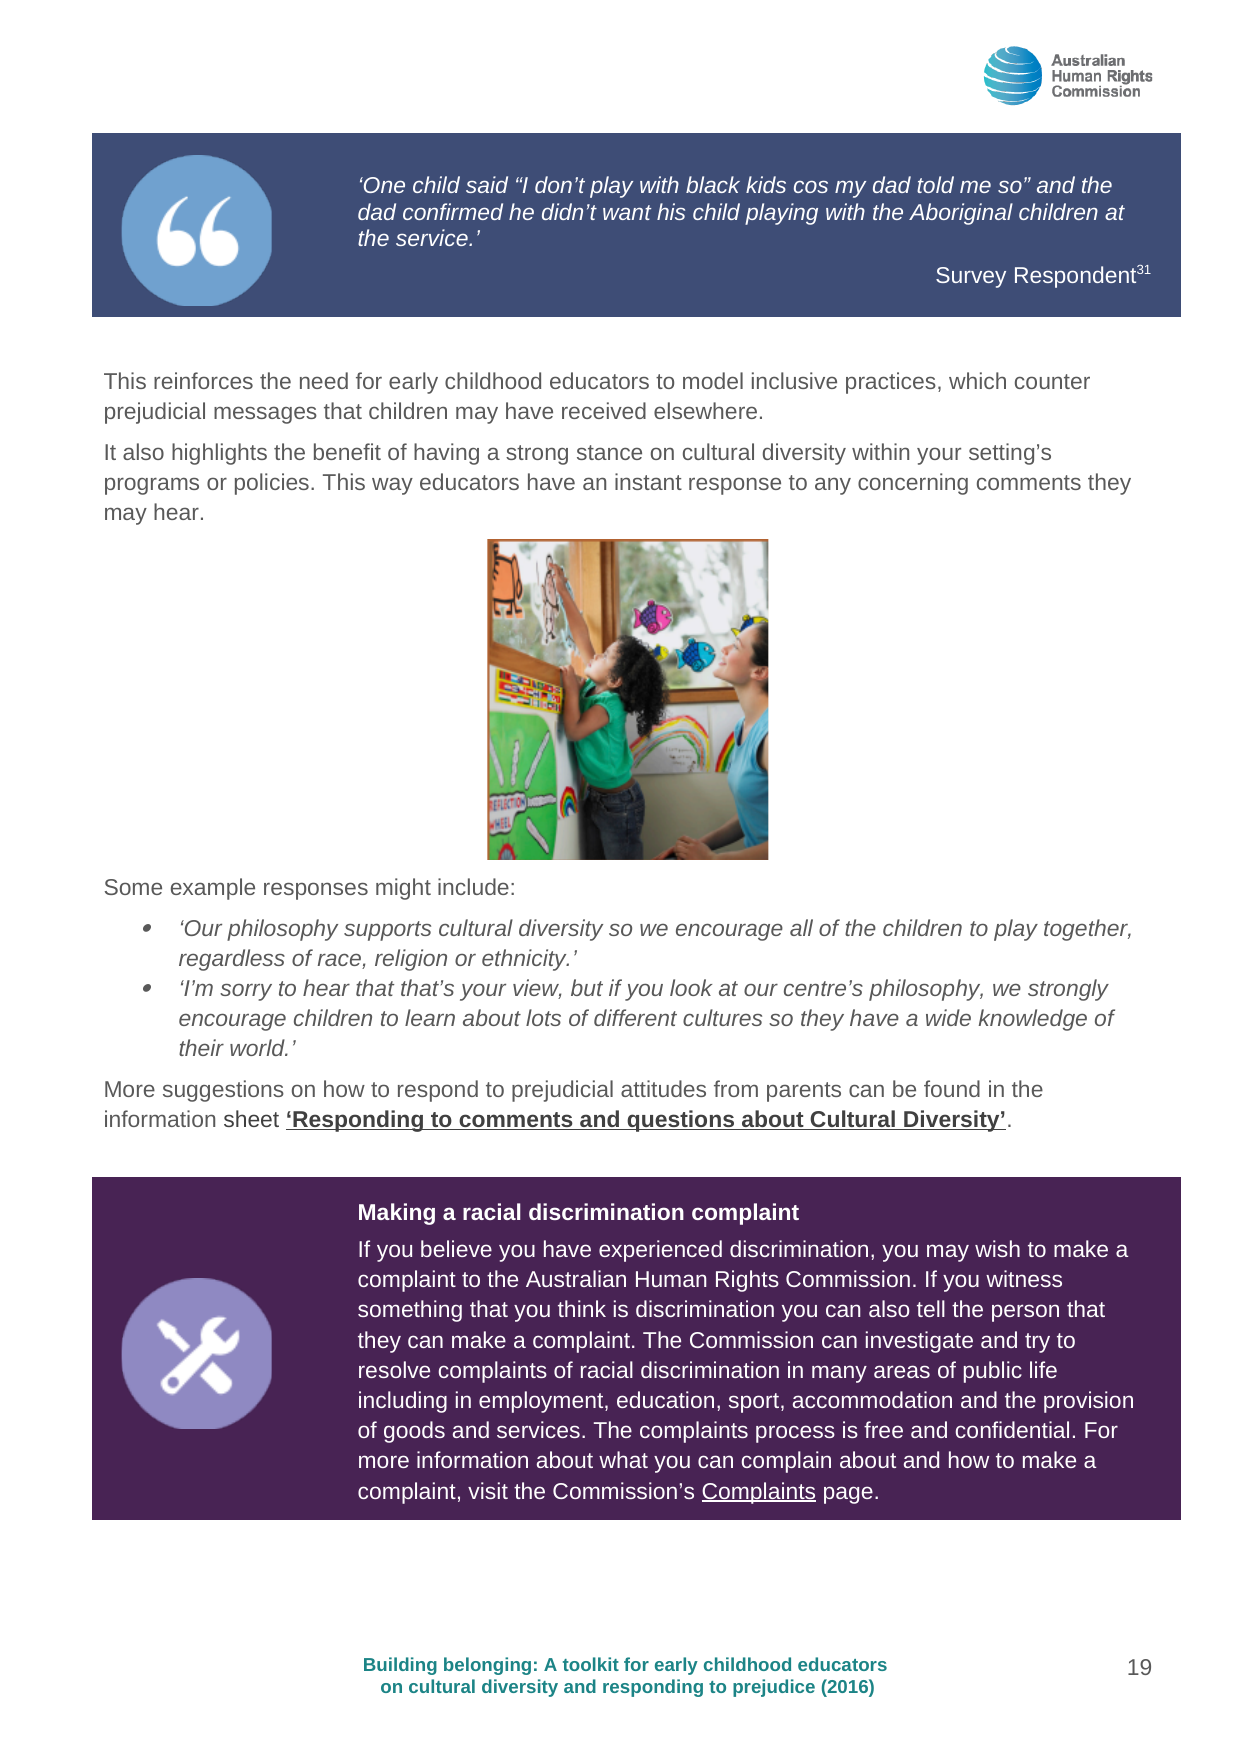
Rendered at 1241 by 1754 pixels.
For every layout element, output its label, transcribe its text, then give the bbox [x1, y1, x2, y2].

table_header ‘One child said “I don’t play with black kids cos my dad told me so” and the dad confirmed he didn’t want his child playing with the Aboriginal children at the service.’ Survey Respondent31 [328, 133, 1181, 317]
picture [983, 44, 1153, 106]
table_header Making a racial discrimination complaint If you believe you have experienced discrimination, you may wish to make a complaint to the Australian Human Rights Commission. If you witness something that you think is discrimination you can also tell the person that they can make a complaint. The Commission can investigate and try to resolve complaints of racial discrimination in many areas of public life including in employment, education, sport, accommodation and the provision of goods and services. The complaints process is free and confidential. For more information about what you can complain about and how to make a complaint, visit the Commission’s Complaints page. [328, 1177, 1181, 1520]
text It also highlights the benefit of having a strong stance on cultural diversity within your setting’s programs or policies. This way educators have an instant response to any concerning comments they may hear. [103, 439, 1152, 526]
list ‘Our philosophy supports cultural diversity so we encourage all of the children to play together, regardless of race, religion or ethnicity.’ [141, 914, 1152, 971]
list ‘I’m sorry to hear that that’s your view, but if you look at our centre’s philosophy, we strongly encourage children to learn about lots of different cultures so they have a wide knowledge of their world.’ [141, 975, 1152, 1062]
table_header [92, 133, 328, 317]
table_header [92, 1177, 328, 1520]
text Some example responses might include: [103, 874, 1152, 900]
text This reinforces the need for early childhood educators to model inclusive practices, which counter prejudicial messages that children may have received elsewhere. [103, 368, 1152, 424]
text More suggestions on how to respond to prejudicial attitudes from parents can be found in the information sheet ‘Responding to comments and questions about Cultural Diversity’. [103, 1076, 1152, 1133]
